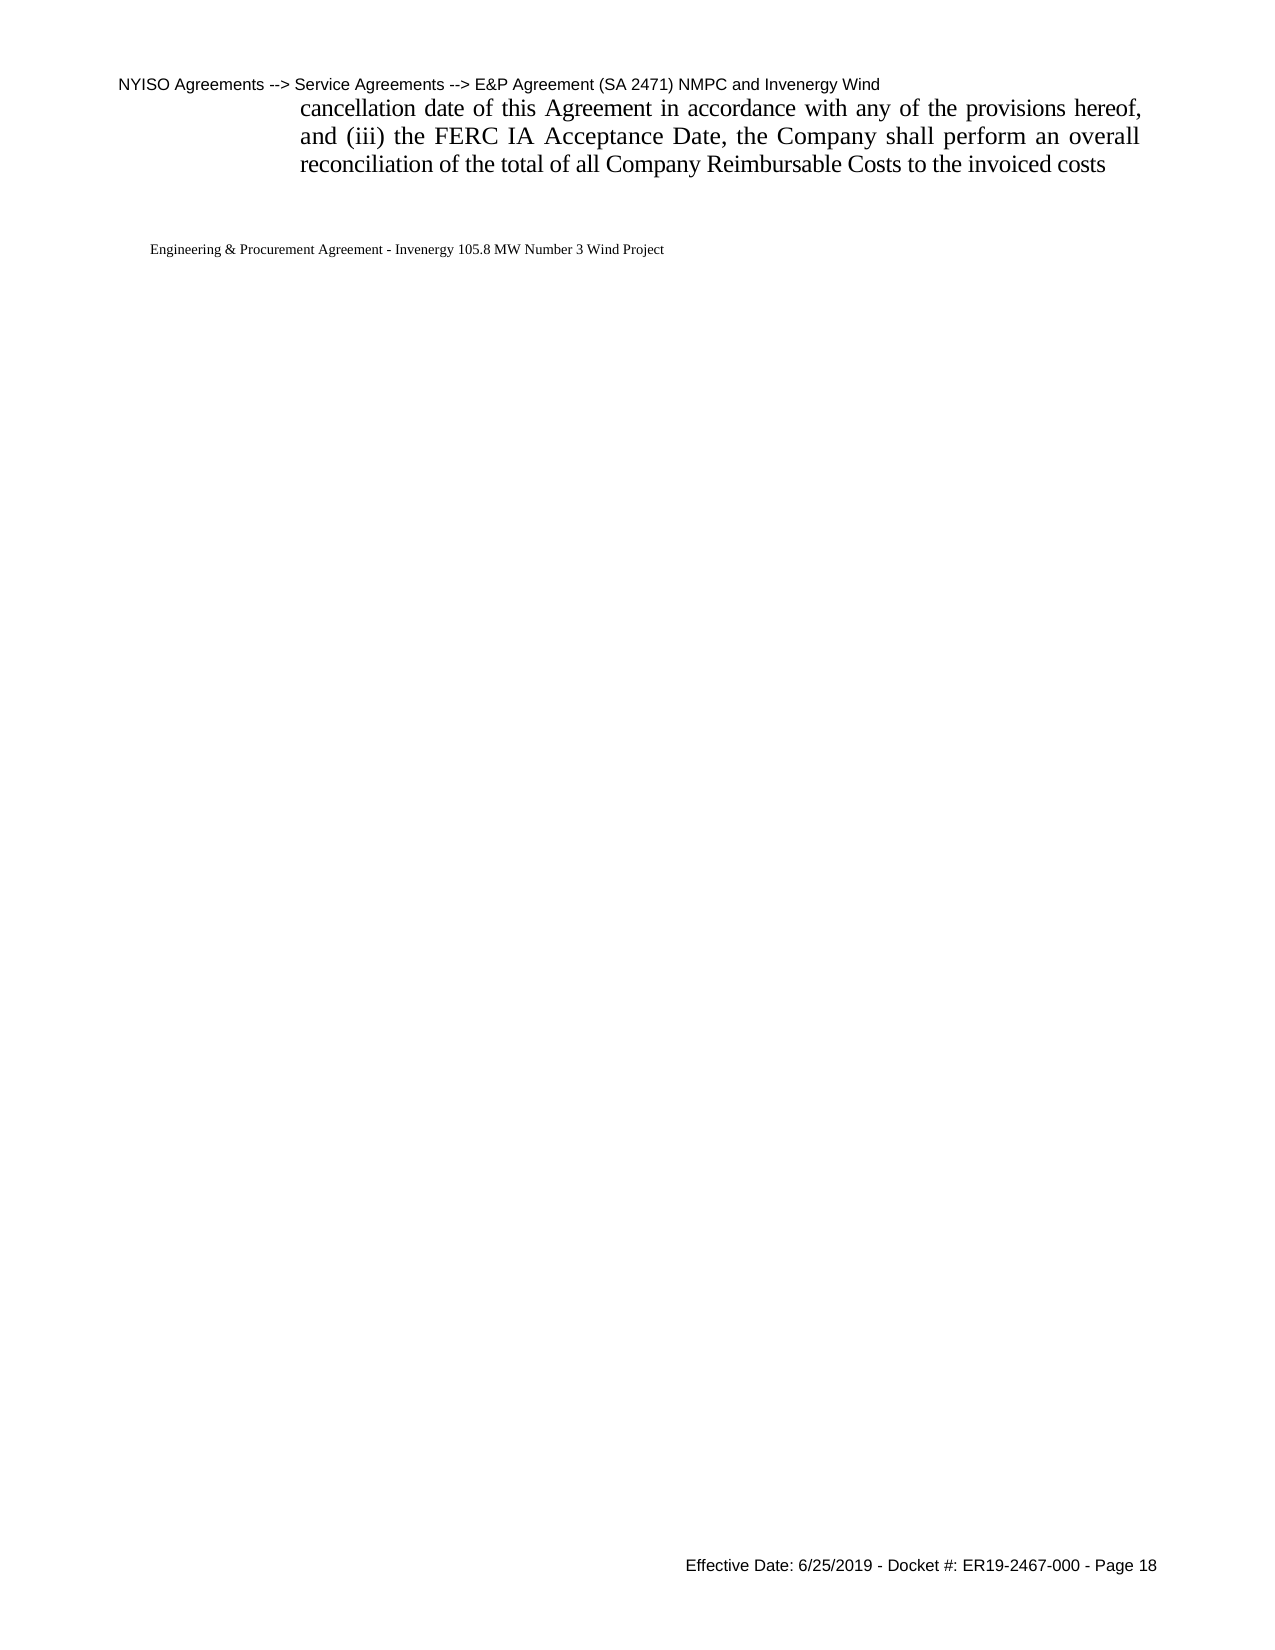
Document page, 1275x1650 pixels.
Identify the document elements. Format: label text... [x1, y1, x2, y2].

text cancellation date of this Agreement in accordance with any of the provisions hereof, and (iii) the FERC IA Acceptance Date, the Company shall perform an overall reconciliation of the total of all Company Reimbursable Costs to the invoiced costs [300, 94, 1151, 178]
text Engineering & Procurement Agreement - Invenergy 105.8 MW Number 3 Wind Project [150, 241, 1275, 258]
